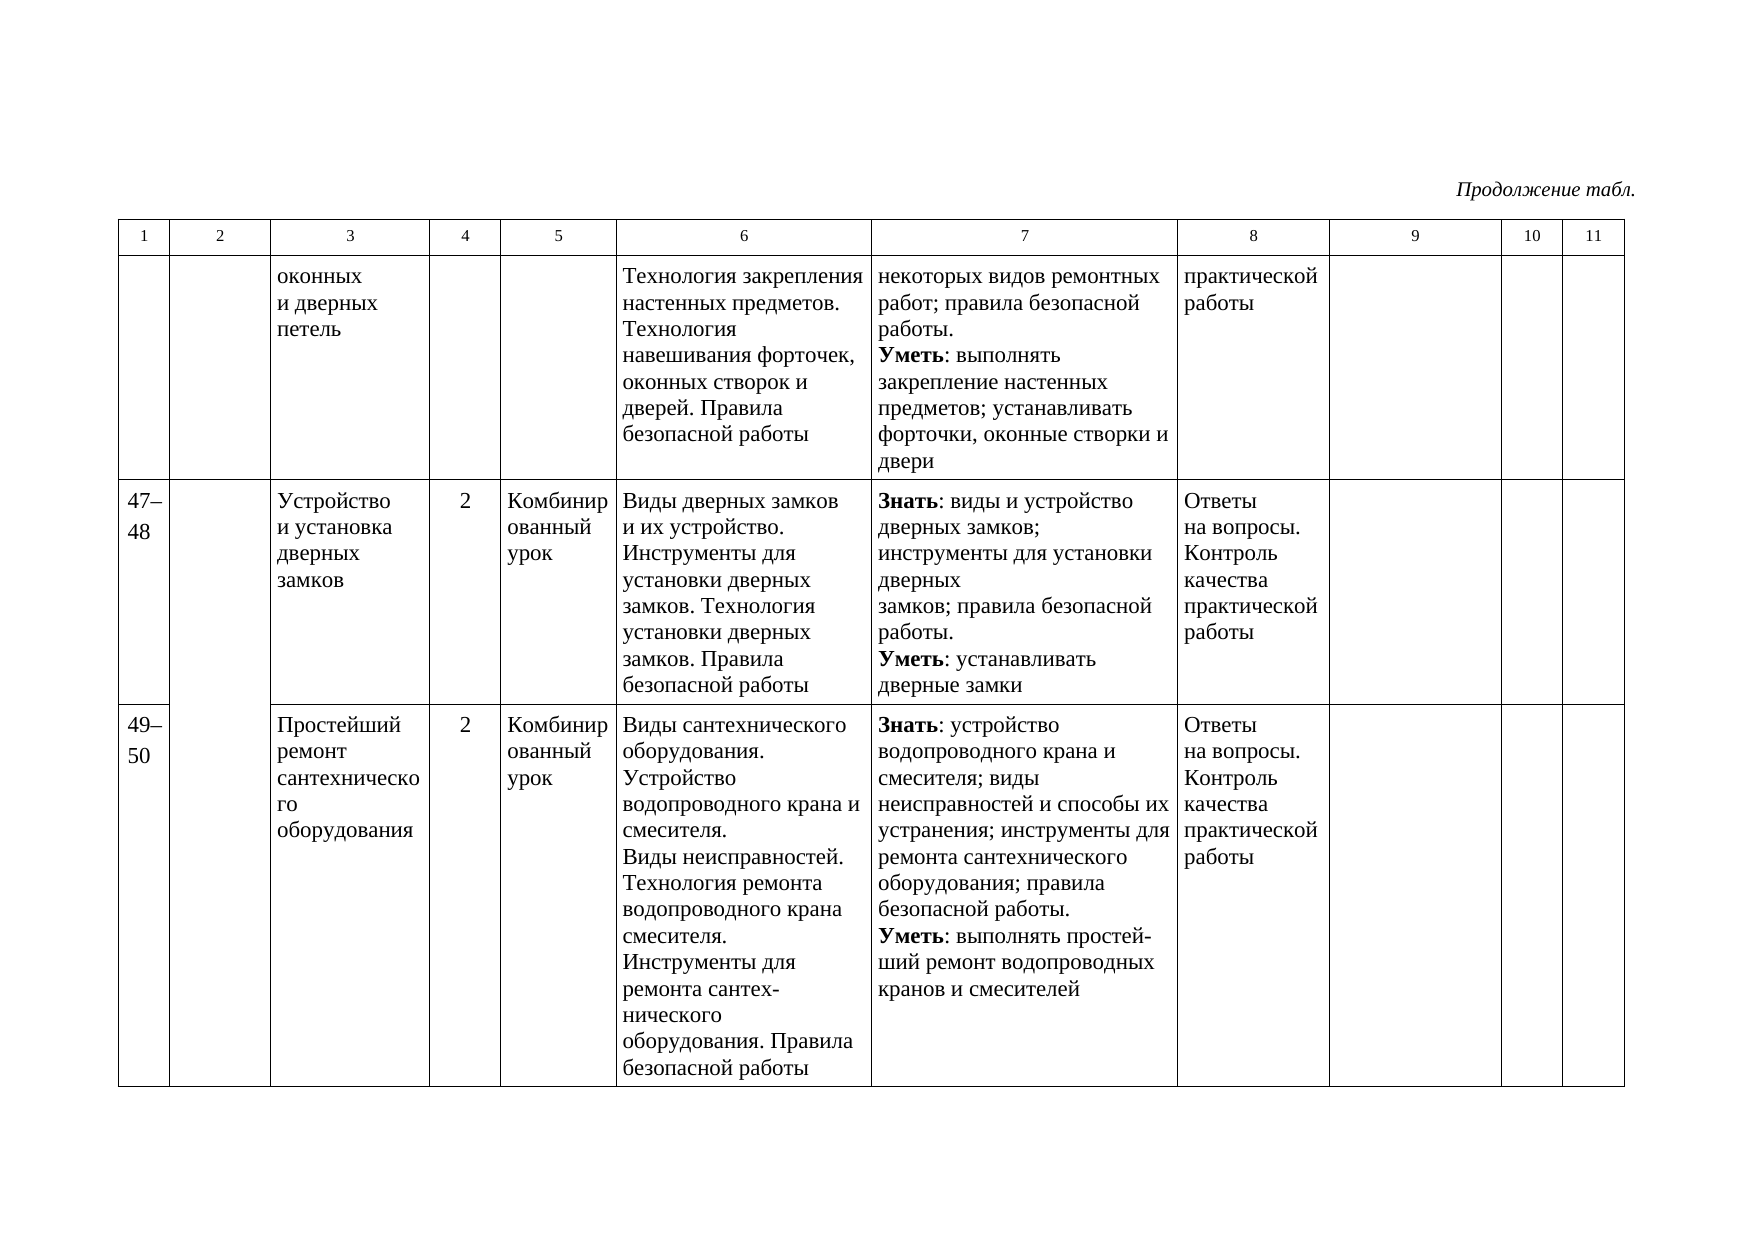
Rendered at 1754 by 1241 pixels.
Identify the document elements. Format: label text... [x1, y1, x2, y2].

table_cell [1563, 480, 1624, 704]
table_cell Устройство и установка дверных замков [271, 480, 429, 704]
table_cell практической работы [1178, 256, 1329, 479]
table_cell [1502, 480, 1562, 704]
table_cell Знать: устройство водопроводного крана и смесителя; виды неисправностей и способы их устранения; инструменты для ремонта сантехнического оборудования; правила безопасной работы. Уметь: выполнять простей- ший ремонт водопроводных кранов и смесителей [872, 705, 1177, 1086]
table_cell Виды сантехнического оборудования. Устройство водопроводного крана и смесителя. Виды неисправностей. Технология ремонта водопроводного крана смесителя. Инструменты для ремонта сантех- нического оборудования. Правила безопасной работы [617, 705, 871, 1086]
table_header 2 [170, 220, 270, 255]
table_cell Виды дверных замков и их устройство. Инструменты для установки дверных замков. Технология установки дверных замков. Правила безопасной работы [617, 480, 871, 704]
table_header 9 [1330, 220, 1501, 255]
table_cell [1330, 256, 1501, 479]
table_header 3 [271, 220, 429, 255]
table_cell Комбинированный урок [501, 480, 616, 704]
table_header 10 [1502, 220, 1562, 255]
table_header 1 [119, 220, 169, 255]
table_header 6 [617, 220, 871, 255]
table_cell [1502, 705, 1562, 1086]
table_header 11 [1563, 220, 1624, 255]
table_cell Ответы на вопросы. Контроль качества практической работы [1178, 480, 1329, 704]
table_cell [1178, 705, 1329, 1086]
table_cell [119, 256, 169, 479]
table_cell [430, 256, 500, 479]
table_cell Простейший ремонт сантехнического оборудования [271, 705, 429, 1086]
table_cell 47– 48 [119, 480, 169, 704]
table_cell 2 [430, 480, 500, 704]
table_cell [1330, 705, 1501, 1086]
table_header 5 [501, 220, 616, 255]
table_cell [1563, 705, 1624, 1086]
table_cell [1502, 256, 1562, 479]
table_header 8 [1178, 220, 1329, 255]
table_cell Комбинированный урок [501, 705, 616, 1086]
table_cell некоторых видов ремонтных работ; правила безопасной работы. Уметь: выполнять закрепление настенных предметов; устанавливать форточки, оконные створки и двери [872, 256, 1177, 479]
table_cell оконных и дверных петель [271, 256, 429, 479]
table_cell Технология закрепления настенных предметов. Технология навешивания форточек, оконных створок и дверей. Правила безопасной работы [617, 256, 871, 479]
text Продолжение табл. [118, 177, 1636, 201]
table_header 4 [430, 220, 500, 255]
table_cell [1563, 256, 1624, 479]
table_cell [170, 480, 270, 1086]
table_cell 2 [430, 705, 500, 1086]
table_cell [501, 256, 616, 479]
table_cell [170, 256, 270, 479]
table_cell 49– 50 [119, 705, 169, 1086]
table_cell Знать: виды и устройство дверных замков; инструменты для установки дверных замков; правила безопасной работы. Уметь: устанавливать дверные замки [872, 480, 1177, 704]
table_header 7 [872, 220, 1177, 255]
table_cell [1330, 480, 1501, 704]
